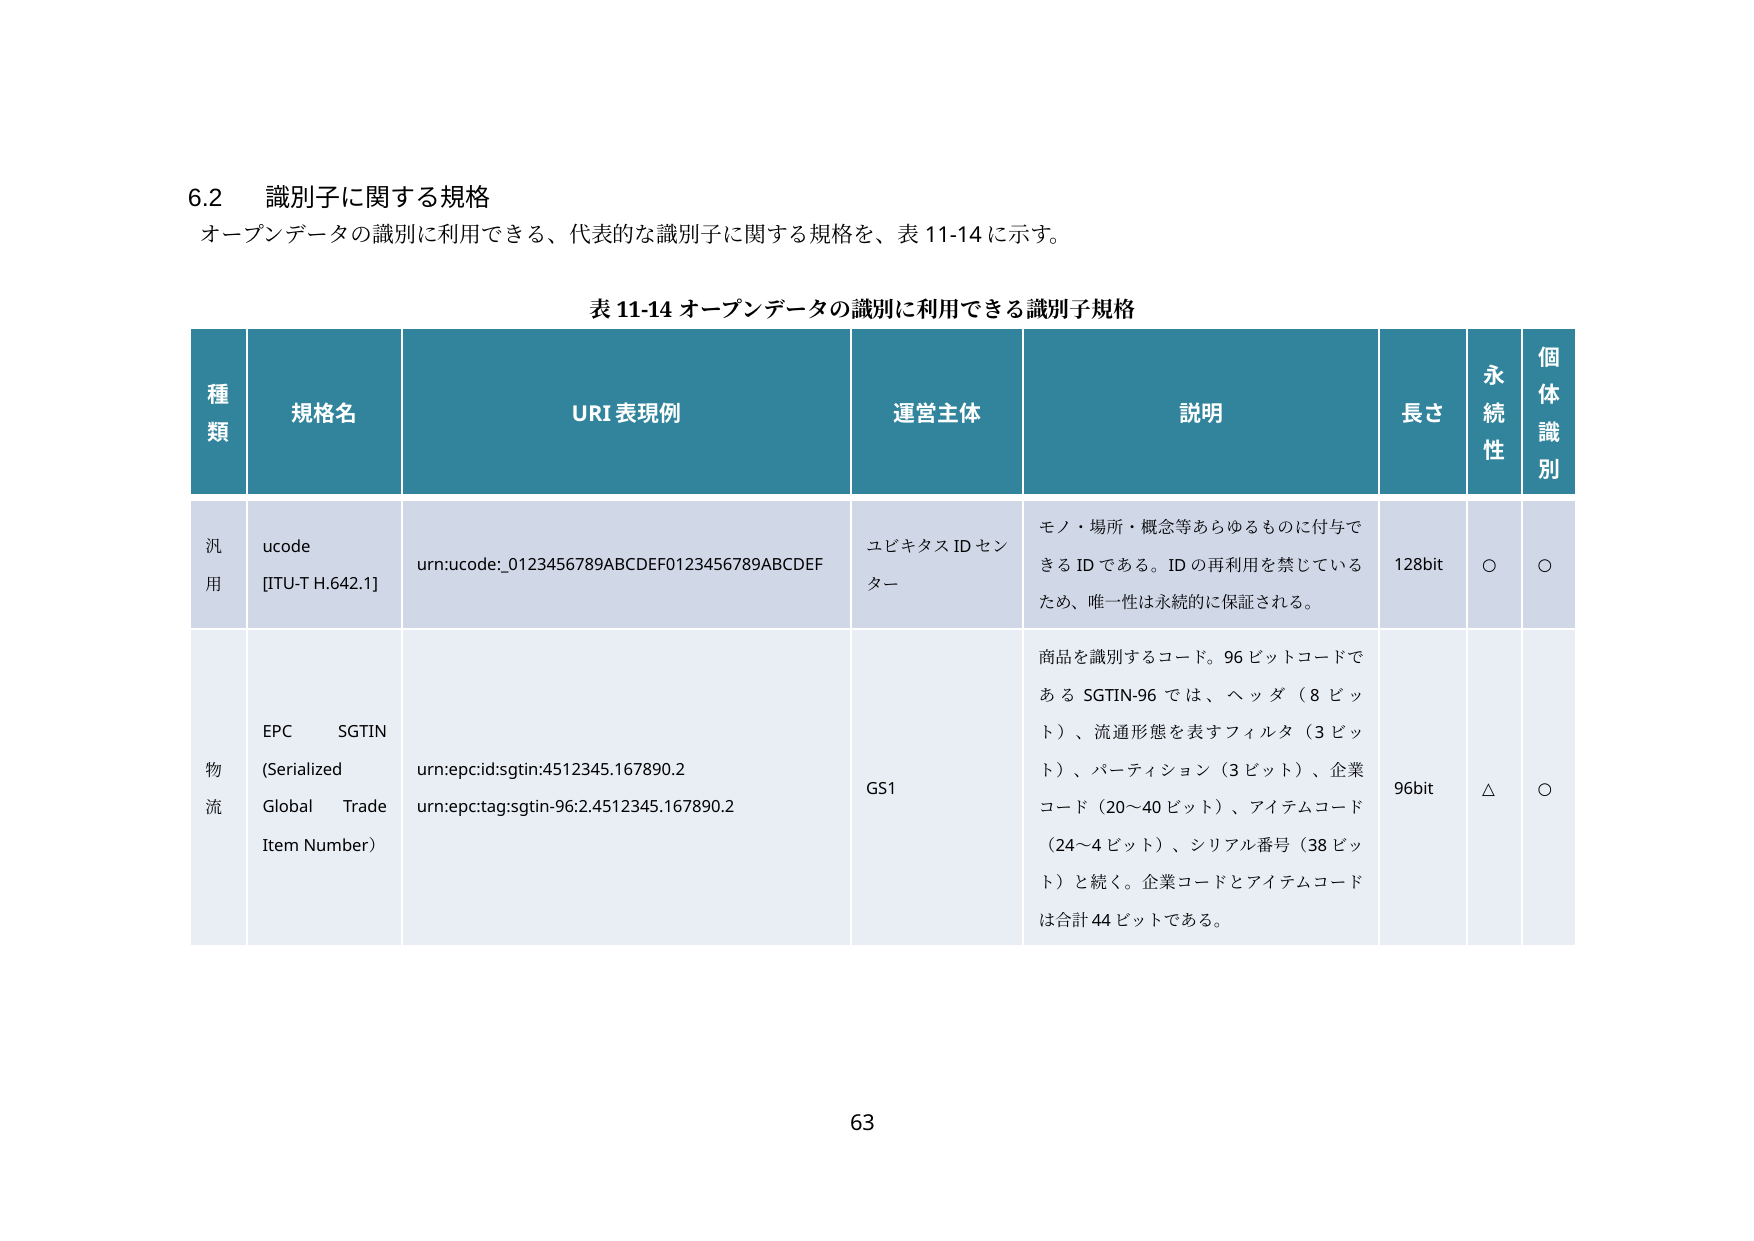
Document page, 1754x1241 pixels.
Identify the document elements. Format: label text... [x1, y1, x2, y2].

table_cell urn:ucode:_0123456789ABCDEF0123456789ABCDEF [403, 501, 850, 628]
table_header 永続性 [1468, 329, 1521, 494]
table_header 個体 識別 [1523, 329, 1575, 494]
table_cell 128bit [1380, 501, 1466, 628]
table_cell 商品を識別するコード。96ビットコードであるSGTIN-96では、ヘッダ（8ビット）、流通形態を表すフィルタ（3ビット）、パーティション（3ビット）、企業コード（20～40ビット）、アイテムコード（24～4ビット）、シリアル番号（38ビット）と続く。企業コードとアイテムコードは合計44ビットである。 [1024, 630, 1378, 945]
subtitle 識別子に関する規格 [177, 177, 1547, 215]
table_cell GS1 [852, 630, 1022, 945]
table_cell urn:epc:id:sgtin:4512345.167890.2 urn:epc:tag:sgtin-96:2.4512345.167890.2 [403, 630, 850, 945]
table_header 種類 [191, 329, 246, 494]
table_cell モノ・場所・概念等あらゆるものに付与できるIDである。IDの再利用を禁じているため、唯一性は永続的に保証される。 [1024, 501, 1378, 628]
table_cell ucode [ITU-T H.642.1] [248, 501, 401, 628]
table_header 規格名 [248, 329, 401, 494]
table_cell EPC SGTIN (Serialized Global Trade Item Number） [248, 630, 401, 945]
table_cell 物流 [191, 630, 246, 945]
table_cell ○ [1523, 501, 1575, 628]
table_cell ○ [1468, 501, 1521, 628]
table_cell △ [1468, 630, 1521, 945]
table_cell ○ [1523, 630, 1575, 945]
table_header 長さ [1380, 329, 1466, 494]
table_cell 96bit [1380, 630, 1466, 945]
table_header 説明 [1024, 329, 1378, 494]
table_cell ユビキタスIDセンター [852, 501, 1022, 628]
table_header URI表現例 [403, 329, 850, 494]
table_header 運営主体 [852, 329, 1022, 494]
table_cell 汎用 [191, 501, 246, 628]
